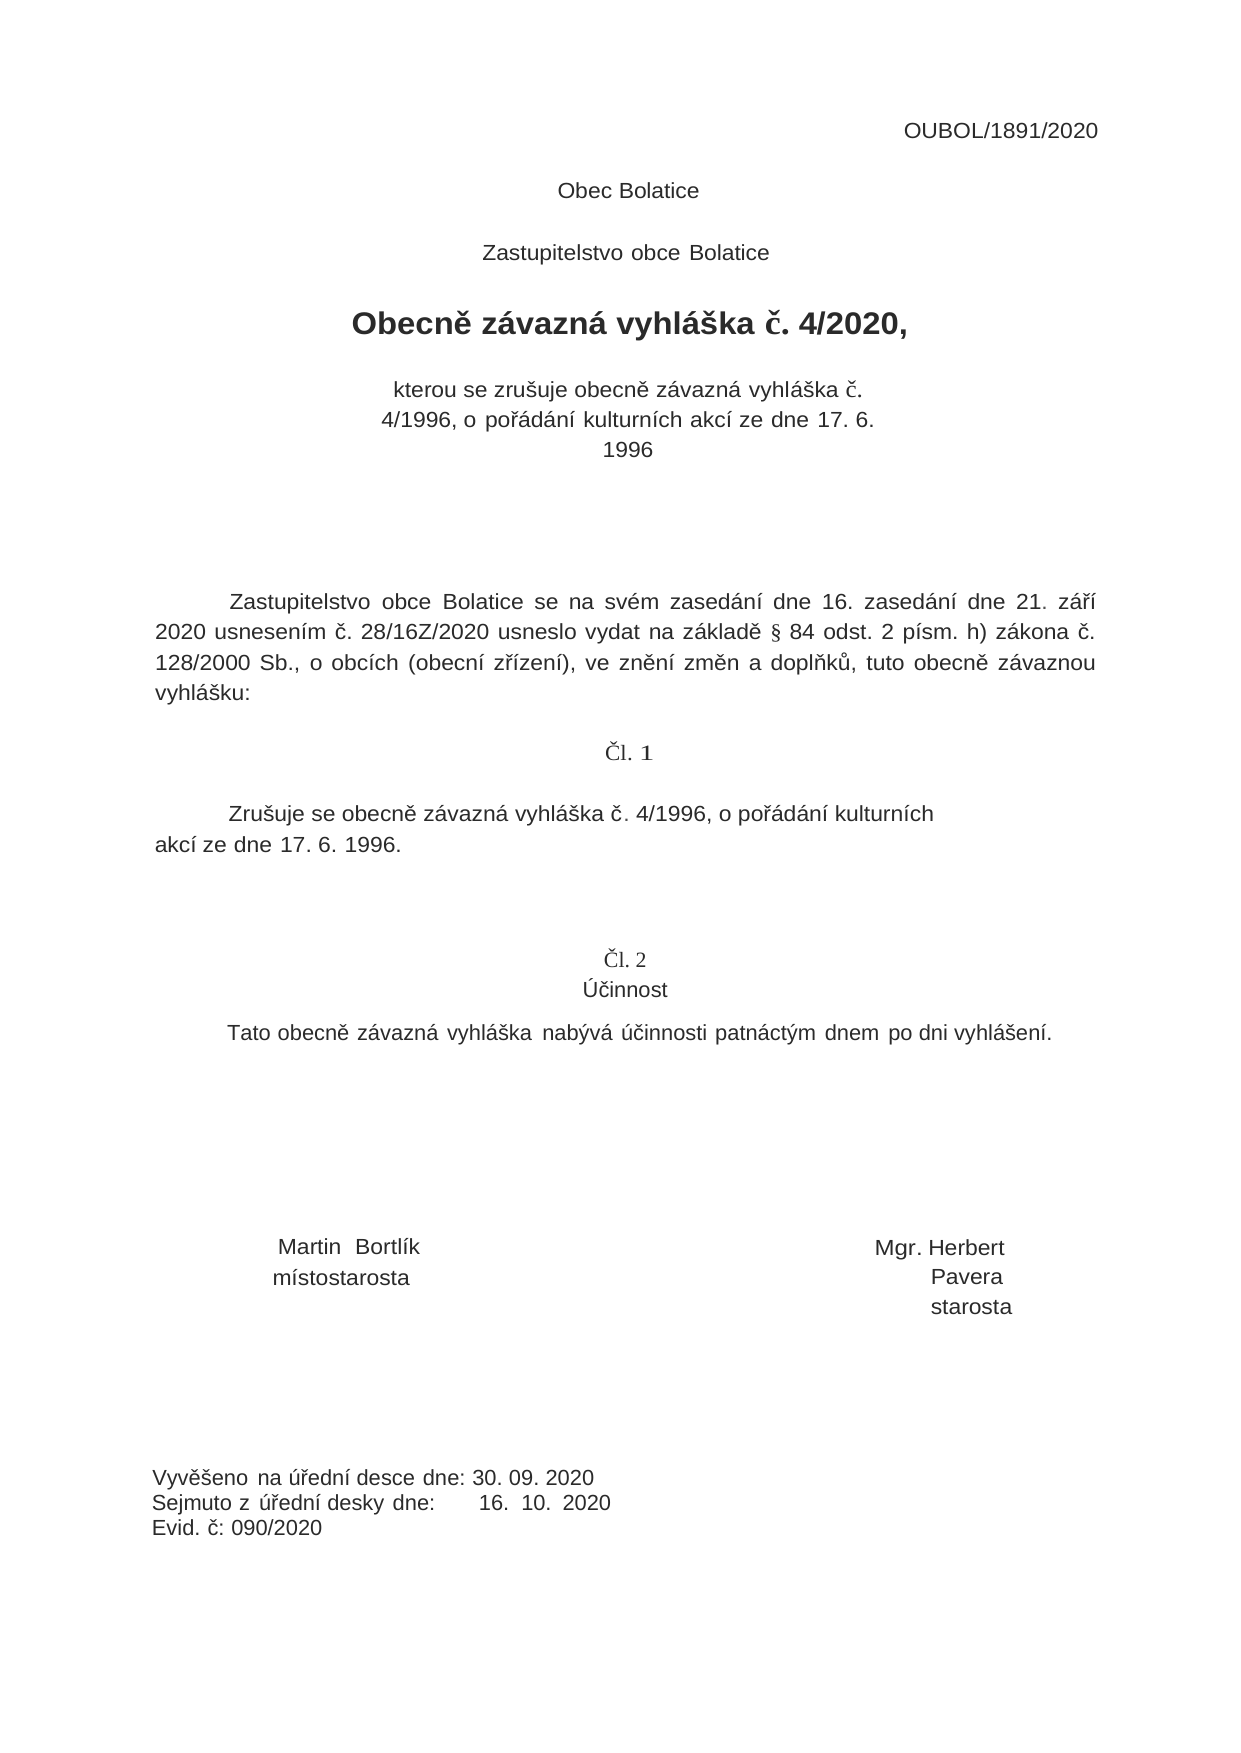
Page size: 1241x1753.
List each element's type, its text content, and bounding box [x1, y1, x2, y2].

text Martin Bortlík místostarosta [272, 1234, 422, 1289]
text Účinnost [341, 977, 909, 1003]
text Sejmuto z úřední desky dne: 16. 10. 2020 [152, 1490, 1109, 1515]
text Evid. č: 090/2020 [152, 1515, 1109, 1541]
text Zastupitelstvo obce Bolatice se na svém zasedání dne 16. zasedání dne 21. září 2020 usnesením č. 28/16Z/2020 usneslo vydat na základě § 84 odst. 2 písm. h) zákona č. 128/2000 Sb., o obcích (obecní zřízení), ve znění změn a doplňků, tuto obecně závaznou vyhlášku: [155, 588, 1096, 705]
text OUBOL/1891/2020 [139, 118, 1098, 143]
text Čl. 1 [350, 740, 909, 766]
text Obec Bolatice Zastupitelstvo obce Bolatice [482, 178, 838, 264]
text Čl. 2 [341, 947, 909, 973]
text Obecně závazná vyhláška č. 4/2020, [351, 302, 909, 342]
text Tato obecně závazná vyhláška nabývá účinnosti patnáctým dnem po dni vyhlášení. [227, 1020, 1109, 1046]
text Vyvěšeno na úřední desce dne: 30. 09. 2020 [152, 1465, 1109, 1490]
text kterou se zrušuje obecně závazná vyhláška č. 4/1996, o pořádání kulturních akcí ze dne 17. 6. 1996 [352, 375, 903, 462]
text Zrušuje se obecně závazná vyhláška č. 4/1996, o pořádání kulturních akcí ze dne 17. 6. 1996. [154, 801, 981, 857]
text Herbert Pavera starosta [928, 1234, 1083, 1319]
text Mgr. [758, 1234, 922, 1260]
